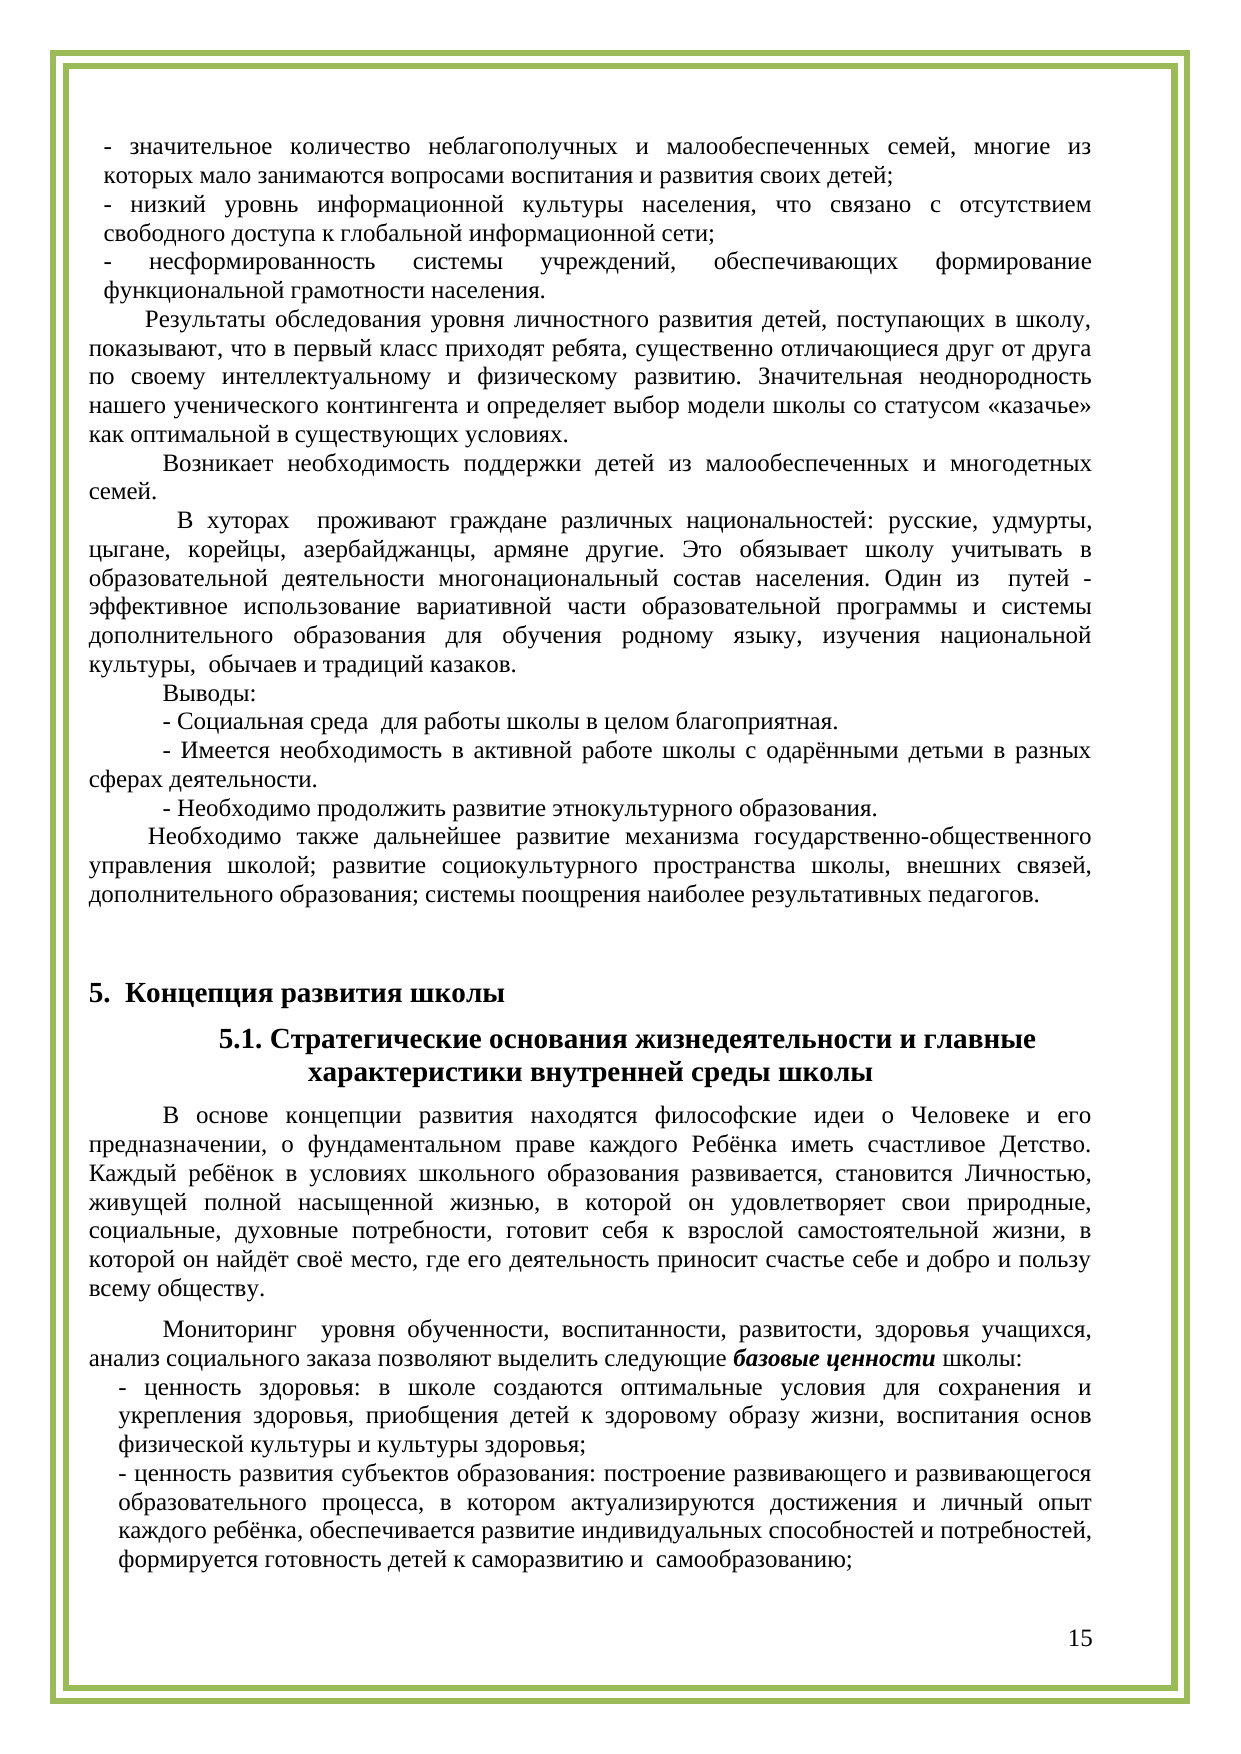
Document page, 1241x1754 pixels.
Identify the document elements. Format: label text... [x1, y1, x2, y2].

text - Необходимо продолжить развитие этнокультурного образования. [88, 793, 1093, 821]
text Выводы: [88, 678, 1093, 706]
text - Социальная среда для работы школы в целом благоприятная. [88, 706, 1093, 735]
text В хуторах проживают граждане различных национальностей: русские, удмурты, цыгане, корейцы, азербайджанцы, армяне другие. Это обязывает школу учитывать в образовательной деятельности многонациональный состав населения. Один из путей - эффективное использование вариативной части образовательной программы и системы дополнительного образования для обучения родному языку, изучения национальной культуры, обычаев и традиций казаков. [88, 505, 1093, 678]
text - Имеется необходимость в активной работе школы с одарёнными детьми в разных сферах деятельности. [88, 735, 1093, 793]
text В основе концепции развития находятся философские идеи о Человеке и его предназначении, о фундаментальном праве каждого Ребёнка иметь счастливое Детство. Каждый ребёнок в условиях школьного образования развивается, становится Личностью, живущей полной насыщенной жизнью, в которой он удовлетворяет свои природные, социальные, духовные потребности, готовит себя к взрослой самостоятельной жизни, в которой он найдёт своё место, где его деятельность приносит счастье себе и добро и пользу всему обществу. [88, 1100, 1093, 1302]
text Возникает необходимость поддержки детей из малообеспеченных и многодетных семей. [88, 448, 1093, 505]
text - ценность здоровья: в школе создаются оптимальные условия для сохранения и укрепления здоровья, приобщения детей к здоровому образу жизни, воспитания основ физической культуры и культуры здоровья; [118, 1372, 1093, 1458]
text Мониторинг уровня обученности, воспитанности, развитости, здоровья учащихся, анализ социального заказа позволяют выделить следующие базовые ценности школы: [88, 1314, 1093, 1372]
text - значительное количество неблагополучных и малообеспеченных семей, многие из которых мало занимаются вопросами воспитания и развития своих детей; [103, 131, 1093, 189]
text Необходимо также дальнейшее развитие механизма государственно-общественного управления школой; развитие социокультурного пространства школы, внешних связей, дополнительного образования; системы поощрения наиболее результативных педагогов. [88, 821, 1093, 908]
text 5. Концепция развития школы [88, 975, 1093, 1008]
text Результаты обследования уровня личностного развития детей, поступающих в школу, показывают, что в первый класс приходят ребята, существенно отличающиеся друг от друга по своему интеллектуальному и физическому развитию. Значительная неоднородность нашего ученического контингента и определяет выбор модели школы со статусом «казачье» как оптимальной в существующих условиях. [88, 304, 1093, 448]
text 5.1. Стратегические основания жизнедеятельности и главные характеристики внутренней среды школы [88, 1021, 1093, 1088]
text - низкий уровнь информационной культуры населения, что связано с отсутствием свободного доступа к глобальной информационной сети; [103, 189, 1093, 246]
text - несформированность системы учреждений, обеспечивающих формирование функциональной грамотности населения. [103, 246, 1093, 304]
text - ценность развития субъектов образования: построение развивающего и развивающегося образовательного процесса, в котором актуализируются достижения и личный опыт каждого ребёнка, обеспечивается развитие индивидуальных способностей и потребностей, формируется готовность детей к саморазвитию и самообразованию; [118, 1458, 1093, 1573]
